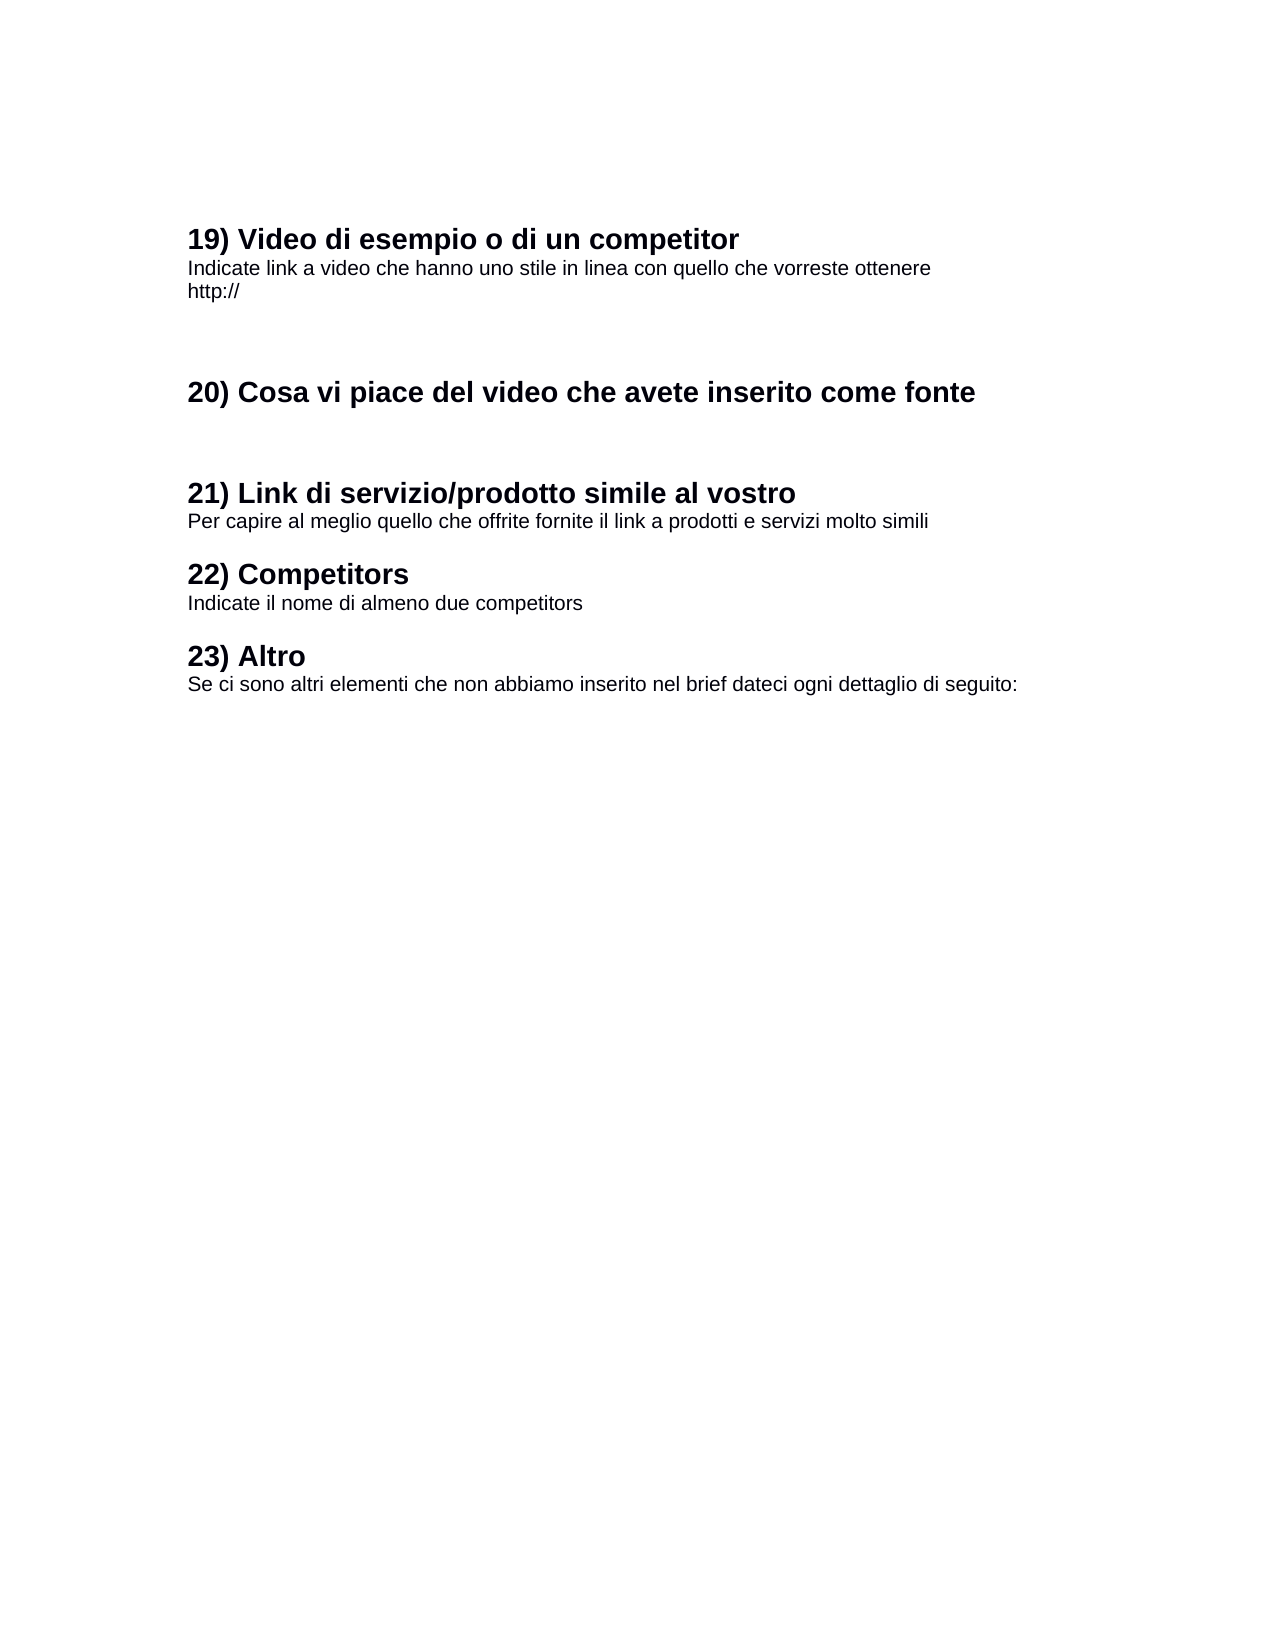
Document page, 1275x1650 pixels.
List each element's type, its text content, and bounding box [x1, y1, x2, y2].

text Per capire al meglio quello che offrite fornite il link a prodotti e servizi molto simili [187, 509, 1087, 533]
text Indicate il nome di almeno due competitors [187, 591, 1087, 615]
text Indicate link a video che hanno uno stile in linea con quello che vorreste ottenere [187, 255, 1087, 279]
text Se ci sono altri elementi che non abbiamo inserito nel brief dateci ogni dettaglio di seguito: [187, 672, 1087, 696]
text 22) Competitors [187, 557, 1087, 591]
text 19) Video di esempio o di un competitor [187, 222, 1087, 255]
text 21) Link di servizio/prodotto simile al vostro [187, 476, 1087, 509]
text 23) Altro [187, 639, 1087, 672]
text http:// [187, 279, 1087, 303]
text 20) Cosa vi piace del video che avete inserito come fonte [187, 375, 1087, 409]
